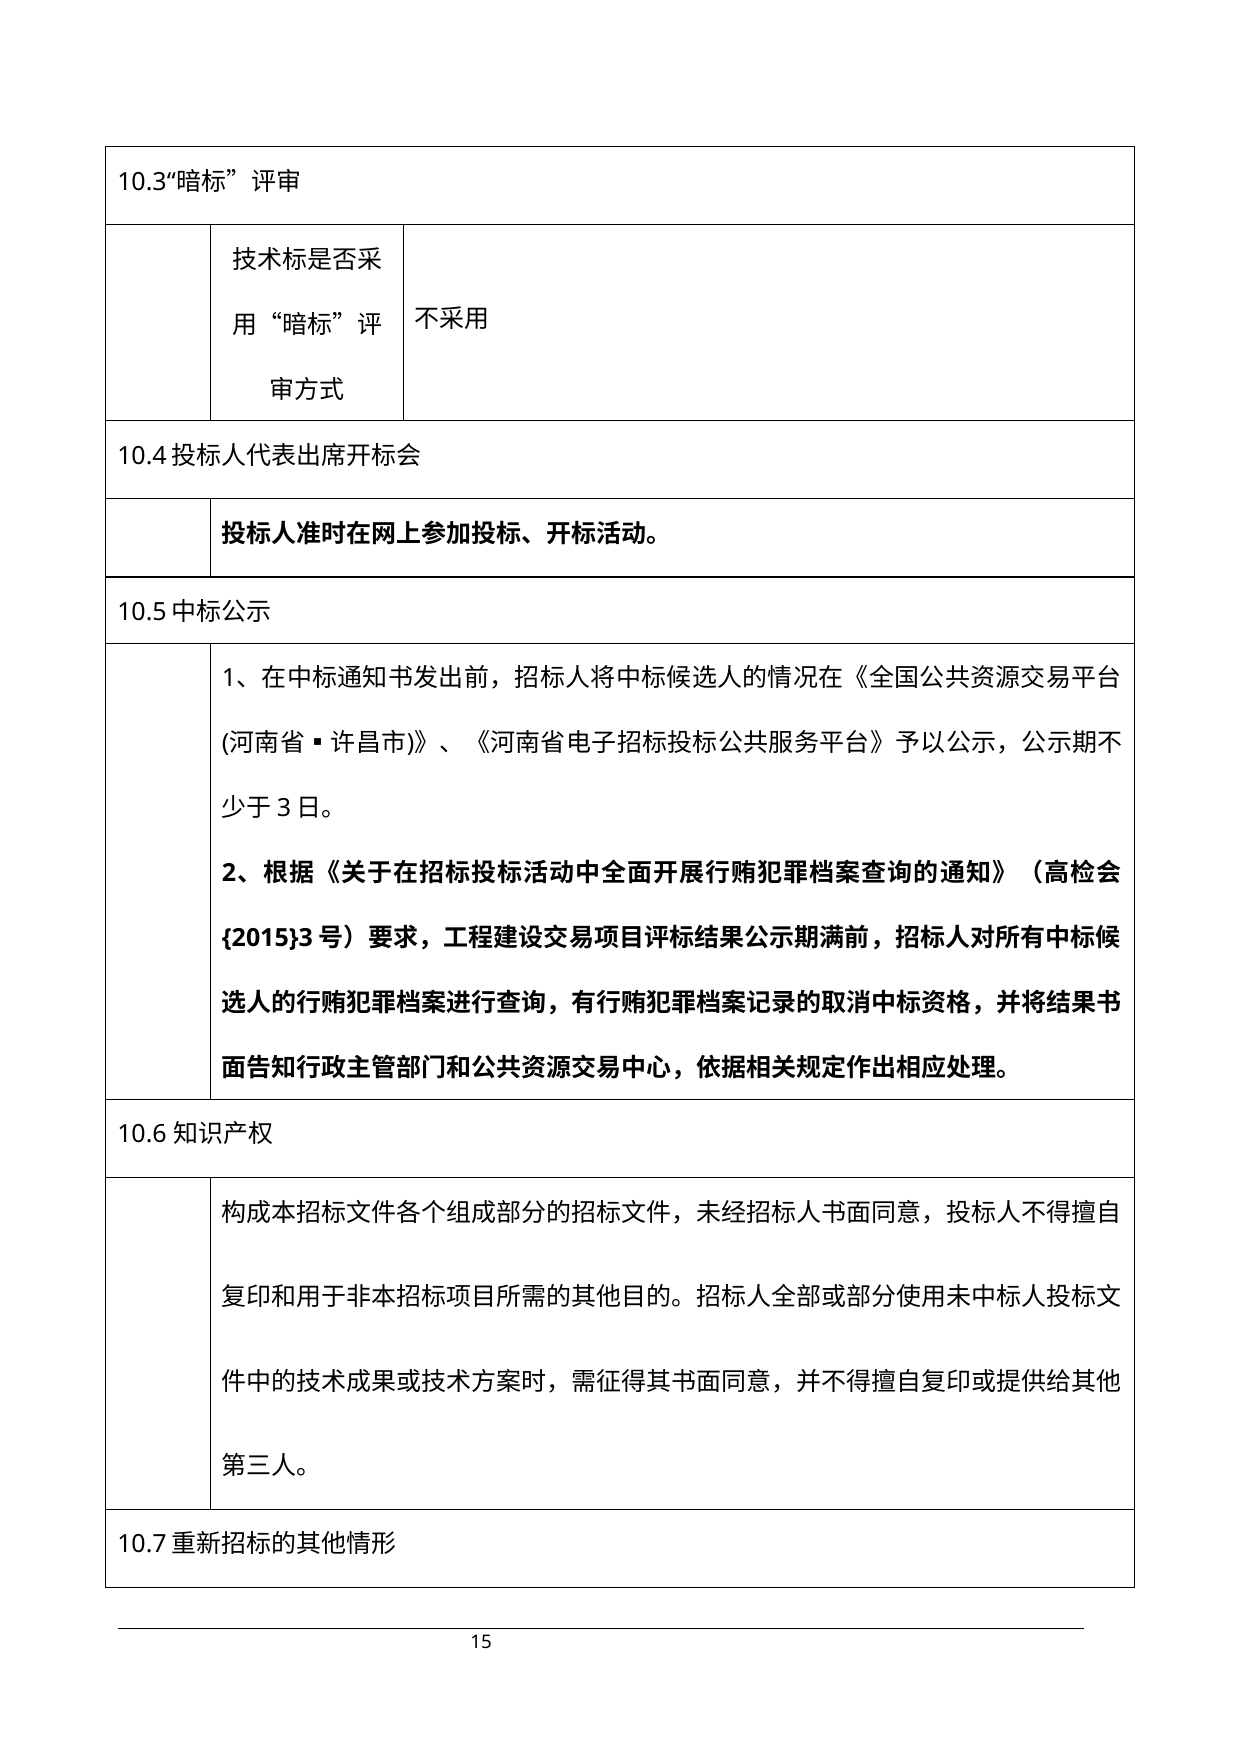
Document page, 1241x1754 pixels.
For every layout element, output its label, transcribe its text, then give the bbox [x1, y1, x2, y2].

table_cell 1、在中标通知书发出前，招标人将中标候选人的情况在《全国公共资源交易平台(河南省▪许昌市)》、《河南省电子招标投标公共服务平台》予以公示，公示期不少于3日。 2、根据《关于在招标投标活动中全面开展行贿犯罪档案查询的通知》（高检会{2015}3号）要求，工程建设交易项目评标结果公示期满前，招标人对所有中标候选人的行贿犯罪档案进行查询，有行贿犯罪档案记录的取消中标资格，并将结果书面告知行政主管部门和公共资源交易中心，依据相关规定作出相应处理。 [211, 644, 1134, 1098]
table_cell 10.3“暗标”评审 [106, 147, 1134, 224]
table_cell 10.4投标人代表出席开标会 [106, 421, 1134, 498]
table_cell 10.7重新招标的其他情形 [106, 1510, 1134, 1587]
table_cell 10.5中标公示 [106, 578, 1134, 642]
table_cell 投标人准时在网上参加投标、开标活动。 [211, 499, 1134, 576]
table_cell 技术标是否采用“暗标”评审方式 [211, 225, 403, 420]
table_cell [106, 1178, 210, 1508]
table_cell [106, 499, 210, 576]
table_cell [106, 644, 210, 1098]
table_cell 构成本招标文件各个组成部分的招标文件，未经招标人书面同意，投标人不得擅自复印和用于非本招标项目所需的其他目的。招标人全部或部分使用未中标人投标文件中的技术成果或技术方案时，需征得其书面同意，并不得擅自复印或提供给其他第三人。 [211, 1178, 1134, 1508]
table_cell [106, 225, 210, 420]
table_cell 不采用 [404, 225, 1134, 420]
table_cell 10.6 知识产权 [106, 1100, 1134, 1177]
